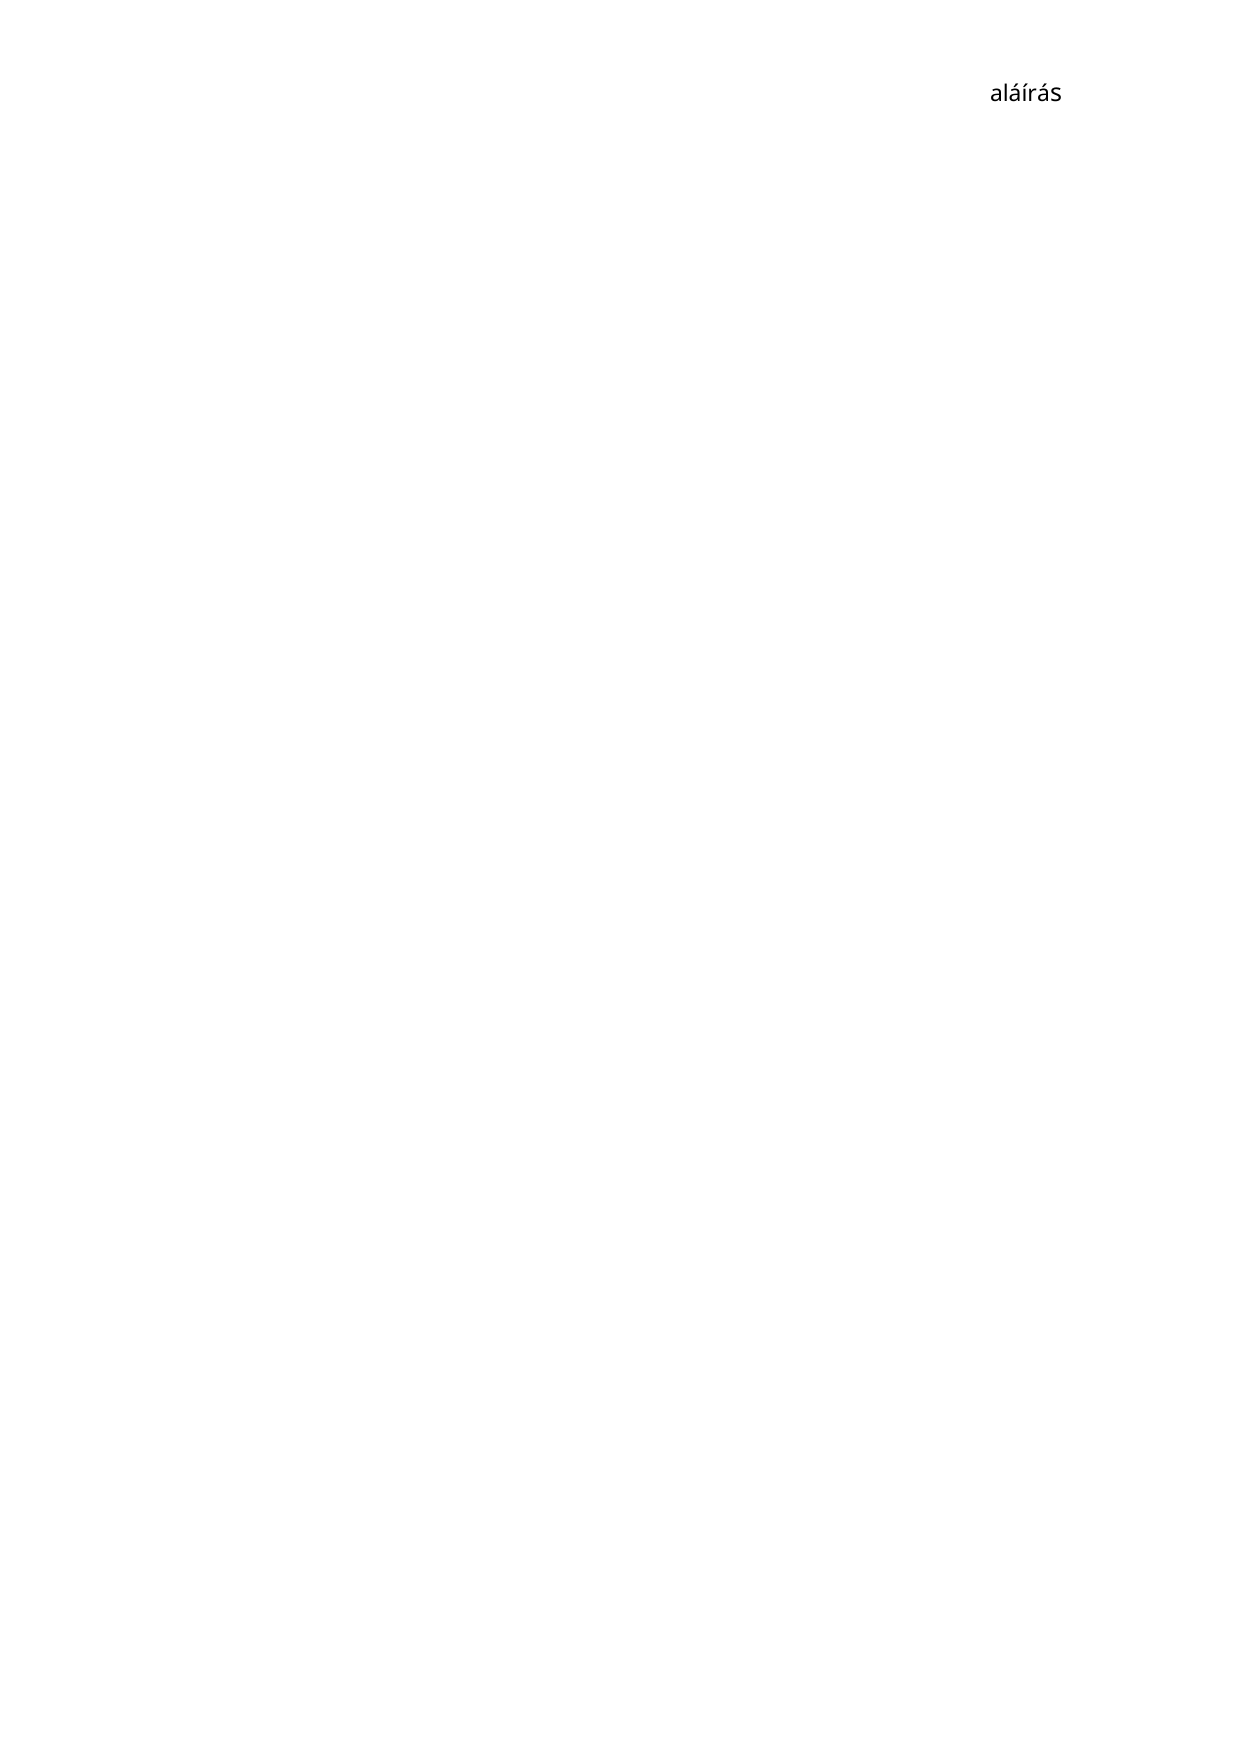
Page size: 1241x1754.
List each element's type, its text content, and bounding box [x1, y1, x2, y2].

text aláírás [843, 75, 1165, 109]
